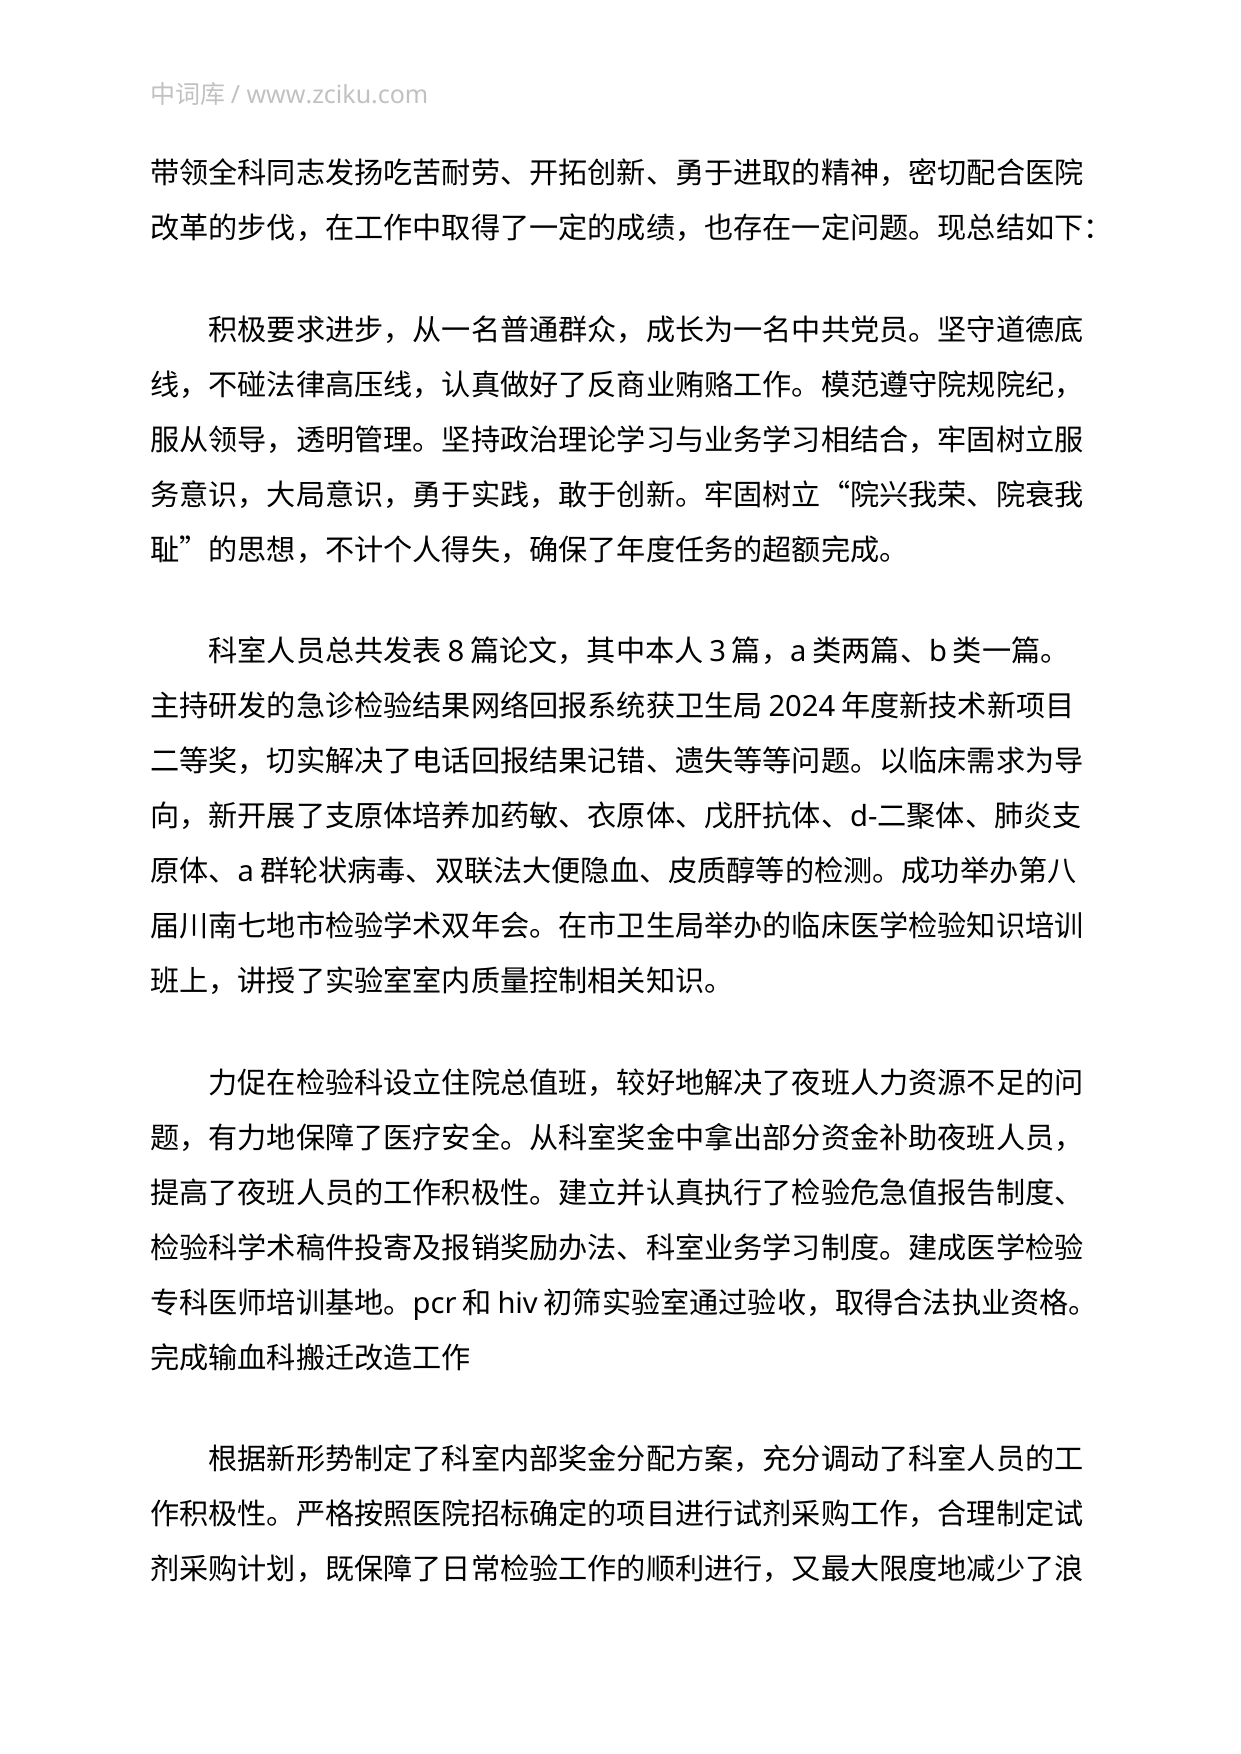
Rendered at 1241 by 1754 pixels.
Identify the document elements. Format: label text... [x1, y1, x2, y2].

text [150, 1436, 1090, 1588]
text 科室人员总共发表8篇论文，其中本人3篇，a类两篇、b类一篇。主持研发的急诊检验结果网络回报系统获卫生局2024年度新技术新项目二等奖，切实解决了电话回报结果记错、遗失等等问题。以临床需求为导向，新开展了支原体培养加药敏、衣原体、戊肝抗体、d-二聚体、肺炎支原体、a群轮状病毒、双联法大便隐血、皮质醇等的检测。成功举办第八届川南七地市检验学术双年会。在市卫生局举办的临床医学检验知识培训班上，讲授了实验室室内质量控制相关知识。 [150, 628, 1090, 1000]
text 积极要求进步，从一名普通群众，成长为一名中共党员。坚守道德底线，不碰法律高压线，认真做好了反商业贿赂工作。模范遵守院规院纪，服从领导，透明管理。坚持政治理论学习与业务学习相结合，牢固树立服务意识，大局意识，勇于实践，敢于创新。牢固树立“院兴我荣、院衰我耻”的思想，不计个人得失，确保了年度任务的超额完成。 [150, 307, 1090, 568]
text 力促在检验科设立住院总值班，较好地解决了夜班人力资源不足的问题，有力地保障了医疗安全。从科室奖金中拿出部分资金补助夜班人员，提高了夜班人员的工作积极性。建立并认真执行了检验危急值报告制度、检验科学术稿件投寄及报销奖励办法、科室业务学习制度。建成医学检验专科医师培训基地。pcr和hiv初筛实验室通过验收，取得合法执业资格。完成输血科搬迁改造工作 [150, 1059, 1090, 1376]
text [150, 150, 1090, 247]
